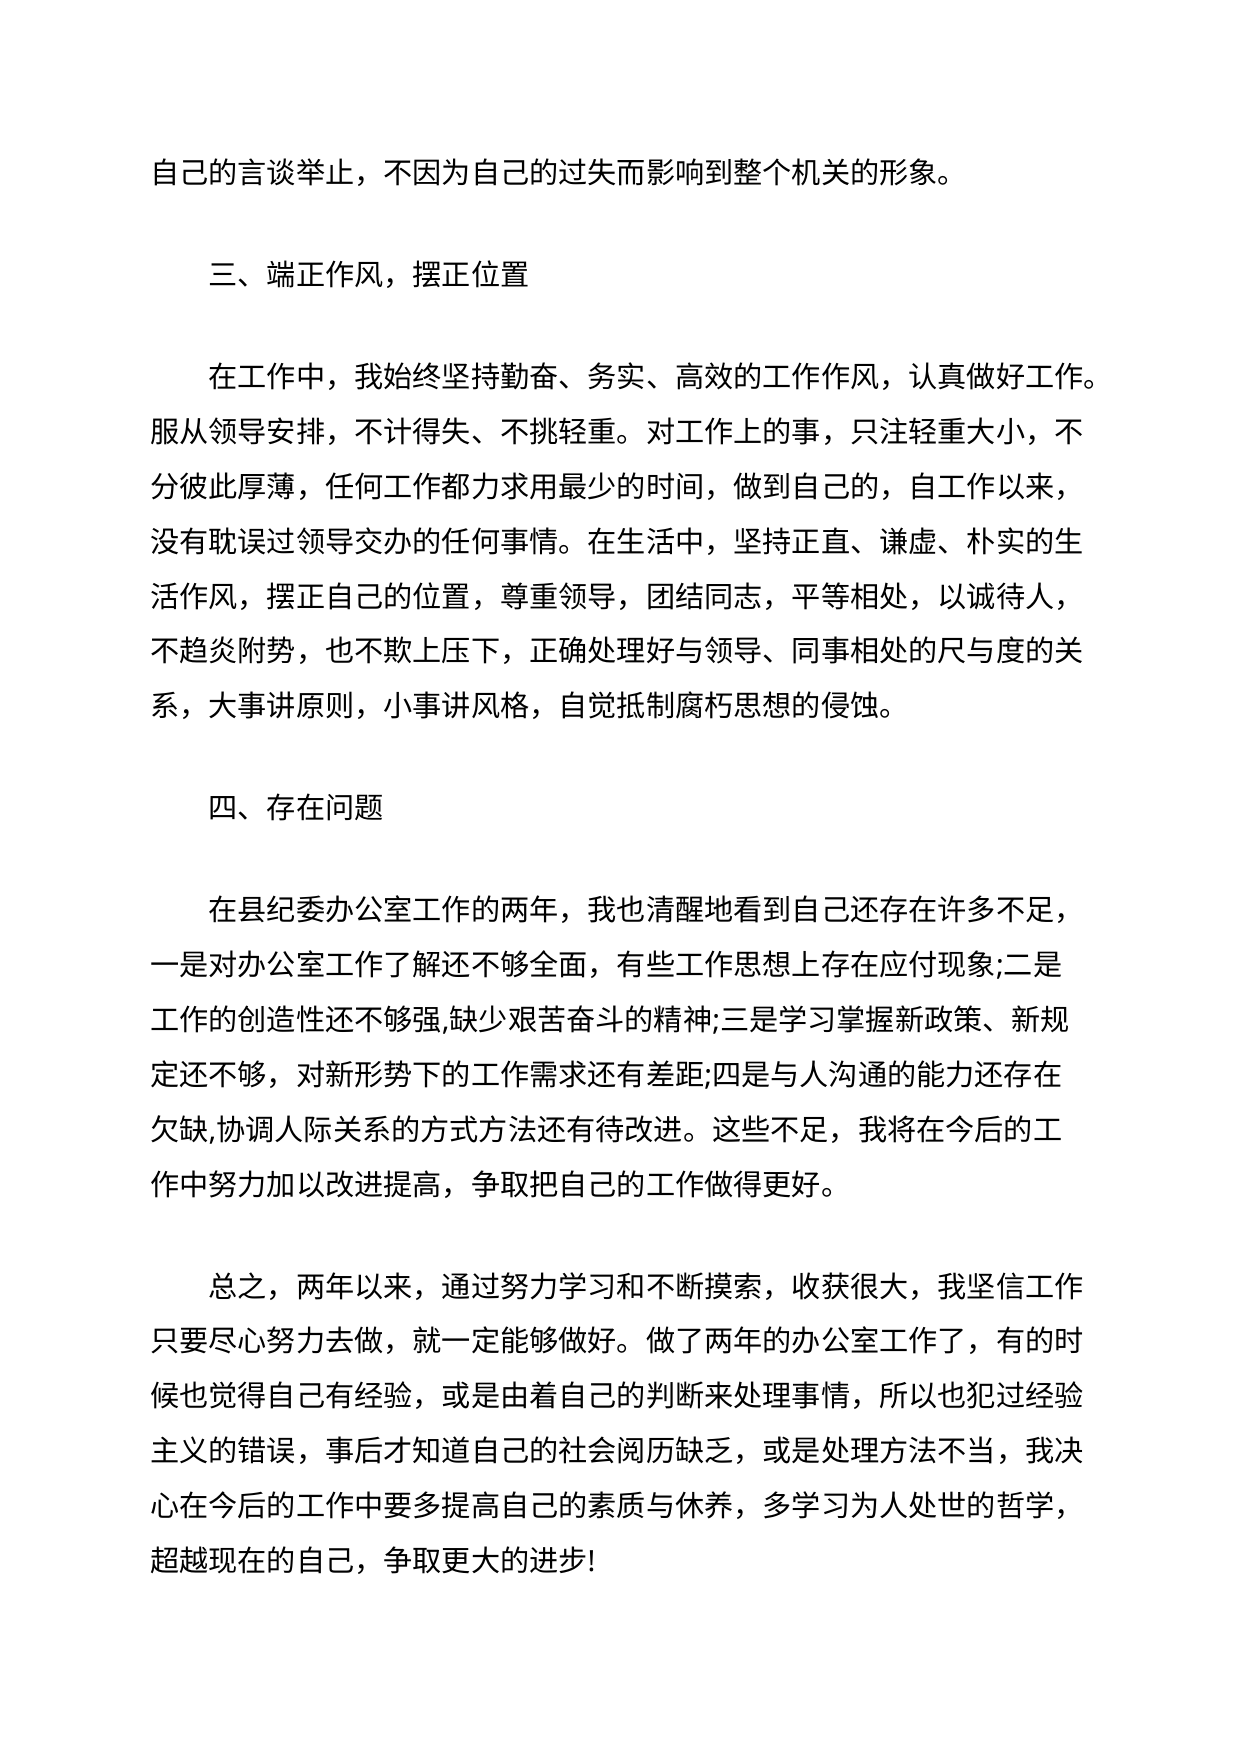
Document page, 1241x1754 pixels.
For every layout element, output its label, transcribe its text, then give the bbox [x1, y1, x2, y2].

text 总之，两年以来，通过努力学习和不断摸索，收获很大，我坚信工作只要尽心努力去做，就一定能够做好。做了两年的办公室工作了，有的时候也觉得自己有经验，或是由着自己的判断来处理事情，所以也犯过经验主义的错误，事后才知道自己的社会阅历缺乏，或是处理方法不当，我决心在今后的工作中要多提高自己的素质与休养，多学习为人处世的哲学，超越现在的自己，争取更大的进步! [150, 1263, 1090, 1580]
text 三、端正作风，摆正位置 [150, 252, 1090, 294]
text 在工作中，我始终坚持勤奋、务实、高效的工作作风，认真做好工作。服从领导安排，不计得失、不挑轻重。对工作上的事，只注轻重大小，不分彼此厚薄，任何工作都力求用最少的时间，做到自己的，自工作以来，没有耽误过领导交办的任何事情。在生活中，坚持正直、谦虚、朴实的生活作风，摆正自己的位置，尊重领导，团结同志，平等相处，以诚待人，不趋炎附势，也不欺上压下，正确处理好与领导、同事相处的尺与度的关系，大事讲原则，小事讲风格，自觉抵制腐朽思想的侵蚀。 [150, 353, 1090, 725]
text 在县纪委办公室工作的两年，我也清醒地看到自己还存在许多不足，一是对办公室工作了解还不够全面，有些工作思想上存在应付现象;二是工作的创造性还不够强,缺少艰苦奋斗的精神;三是学习掌握新政策、新规定还不够，对新形势下的工作需求还有差距;四是与人沟通的能力还存在欠缺,协调人际关系的方式方法还有待改进。这些不足，我将在今后的工作中努力加以改进提高，争取把自己的工作做得更好。 [150, 886, 1090, 1204]
text 四、存在问题 [150, 785, 1090, 827]
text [150, 150, 1090, 192]
